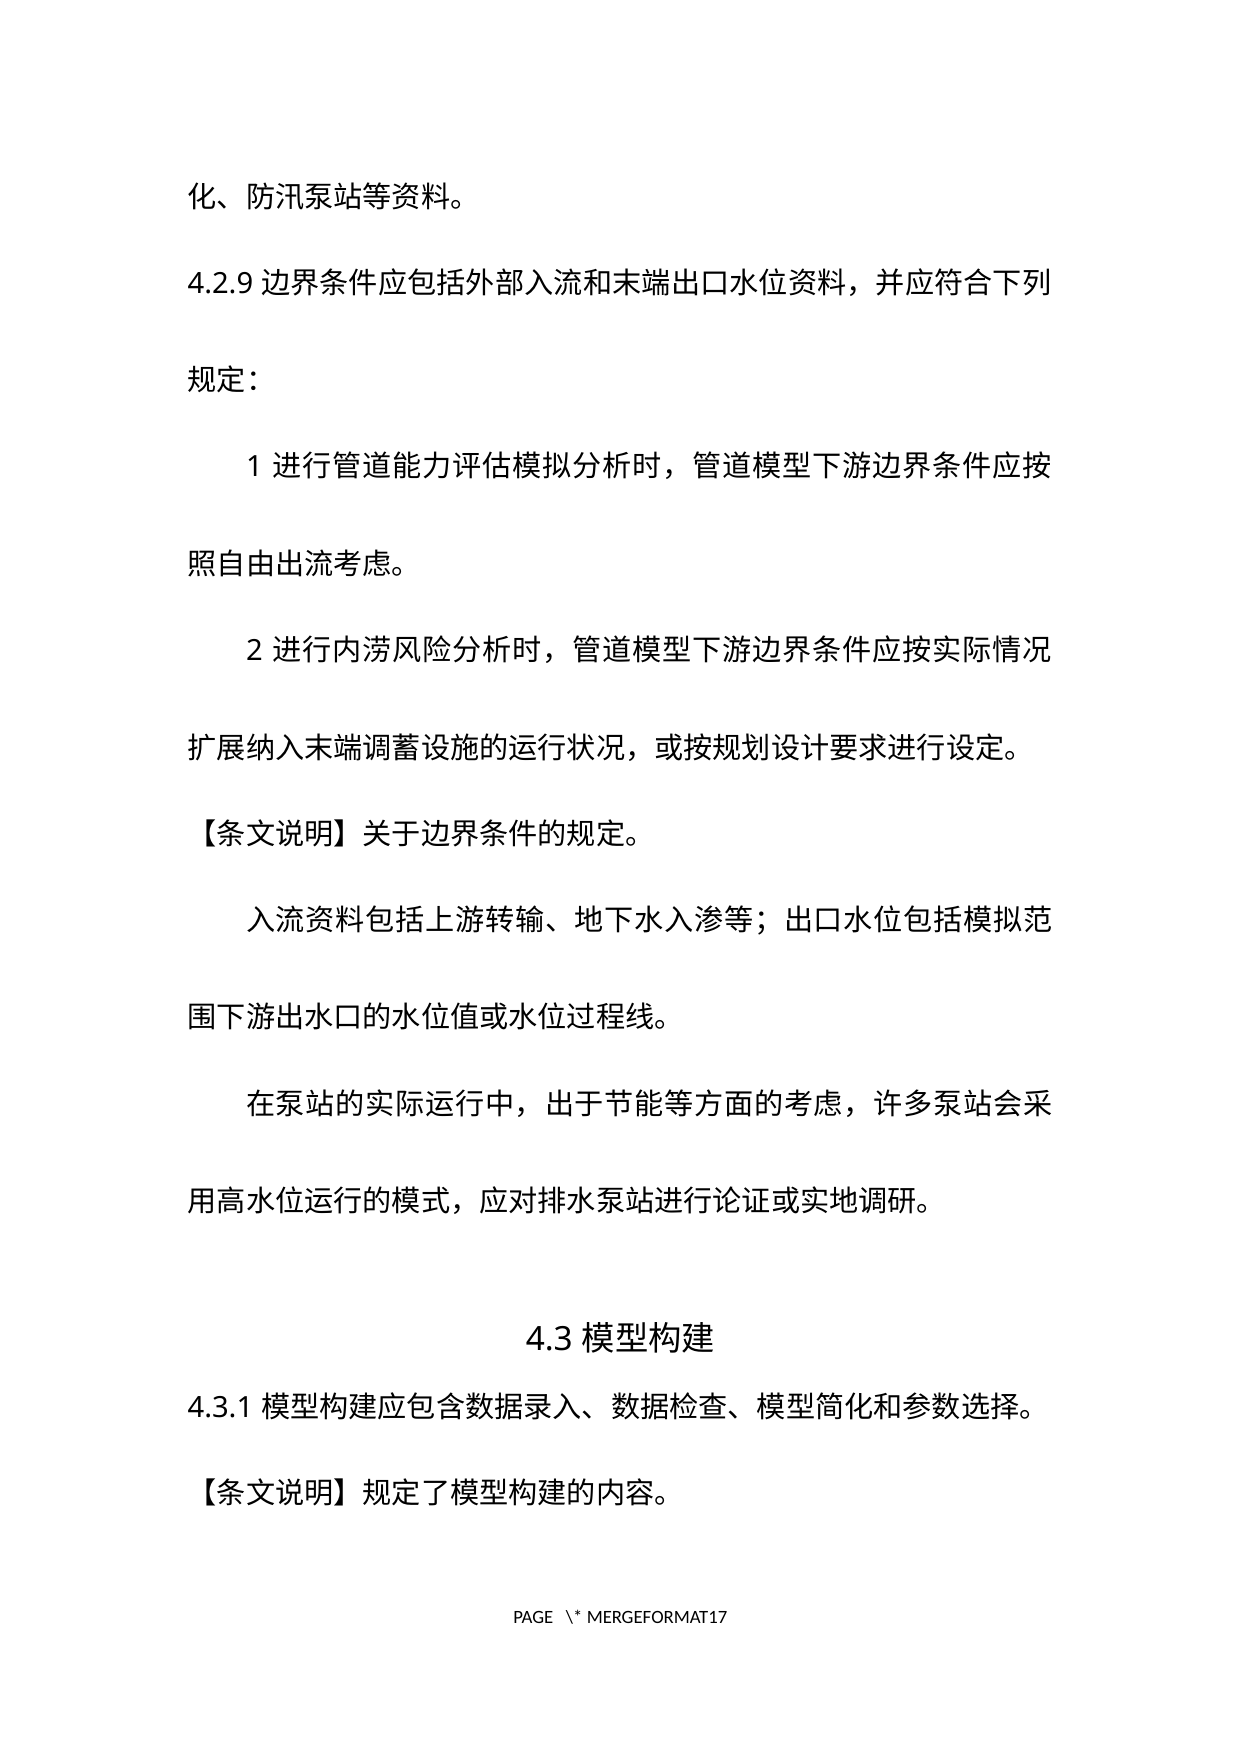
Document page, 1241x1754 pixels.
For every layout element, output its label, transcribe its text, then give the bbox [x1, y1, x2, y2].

text 入流资料包括上游转输、地下水入渗等；出口水位包括模拟范围下游出水口的水位值或水位过程线。 [187, 885, 1053, 1048]
text 【条文说明】关于边界条件的规定。 [187, 799, 1053, 864]
text 【条文说明】规定了模型构建的内容。 [187, 1458, 1053, 1523]
text 1 进行管道能力评估模拟分析时，管道模型下游边界条件应按照自由出流考虑。 [187, 432, 1053, 594]
text 4.3.1 模型构建应包含数据录入、数据检查、模型简化和参数选择。 [187, 1372, 1053, 1437]
subtitle 4.3 模型构建 [187, 1304, 1053, 1369]
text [187, 162, 1053, 227]
text 在泵站的实际运行中，出于节能等方面的考虑，许多泵站会采用高水位运行的模式，应对排水泵站进行论证或实地调研。 [187, 1069, 1053, 1231]
text 4.2.9 边界条件应包括外部入流和末端出口水位资料，并应符合下列规定： [187, 248, 1053, 411]
text 2 进行内涝风险分析时，管道模型下游边界条件应按实际情况扩展纳入末端调蓄设施的运行状况，或按规划设计要求进行设定。 [187, 615, 1053, 778]
